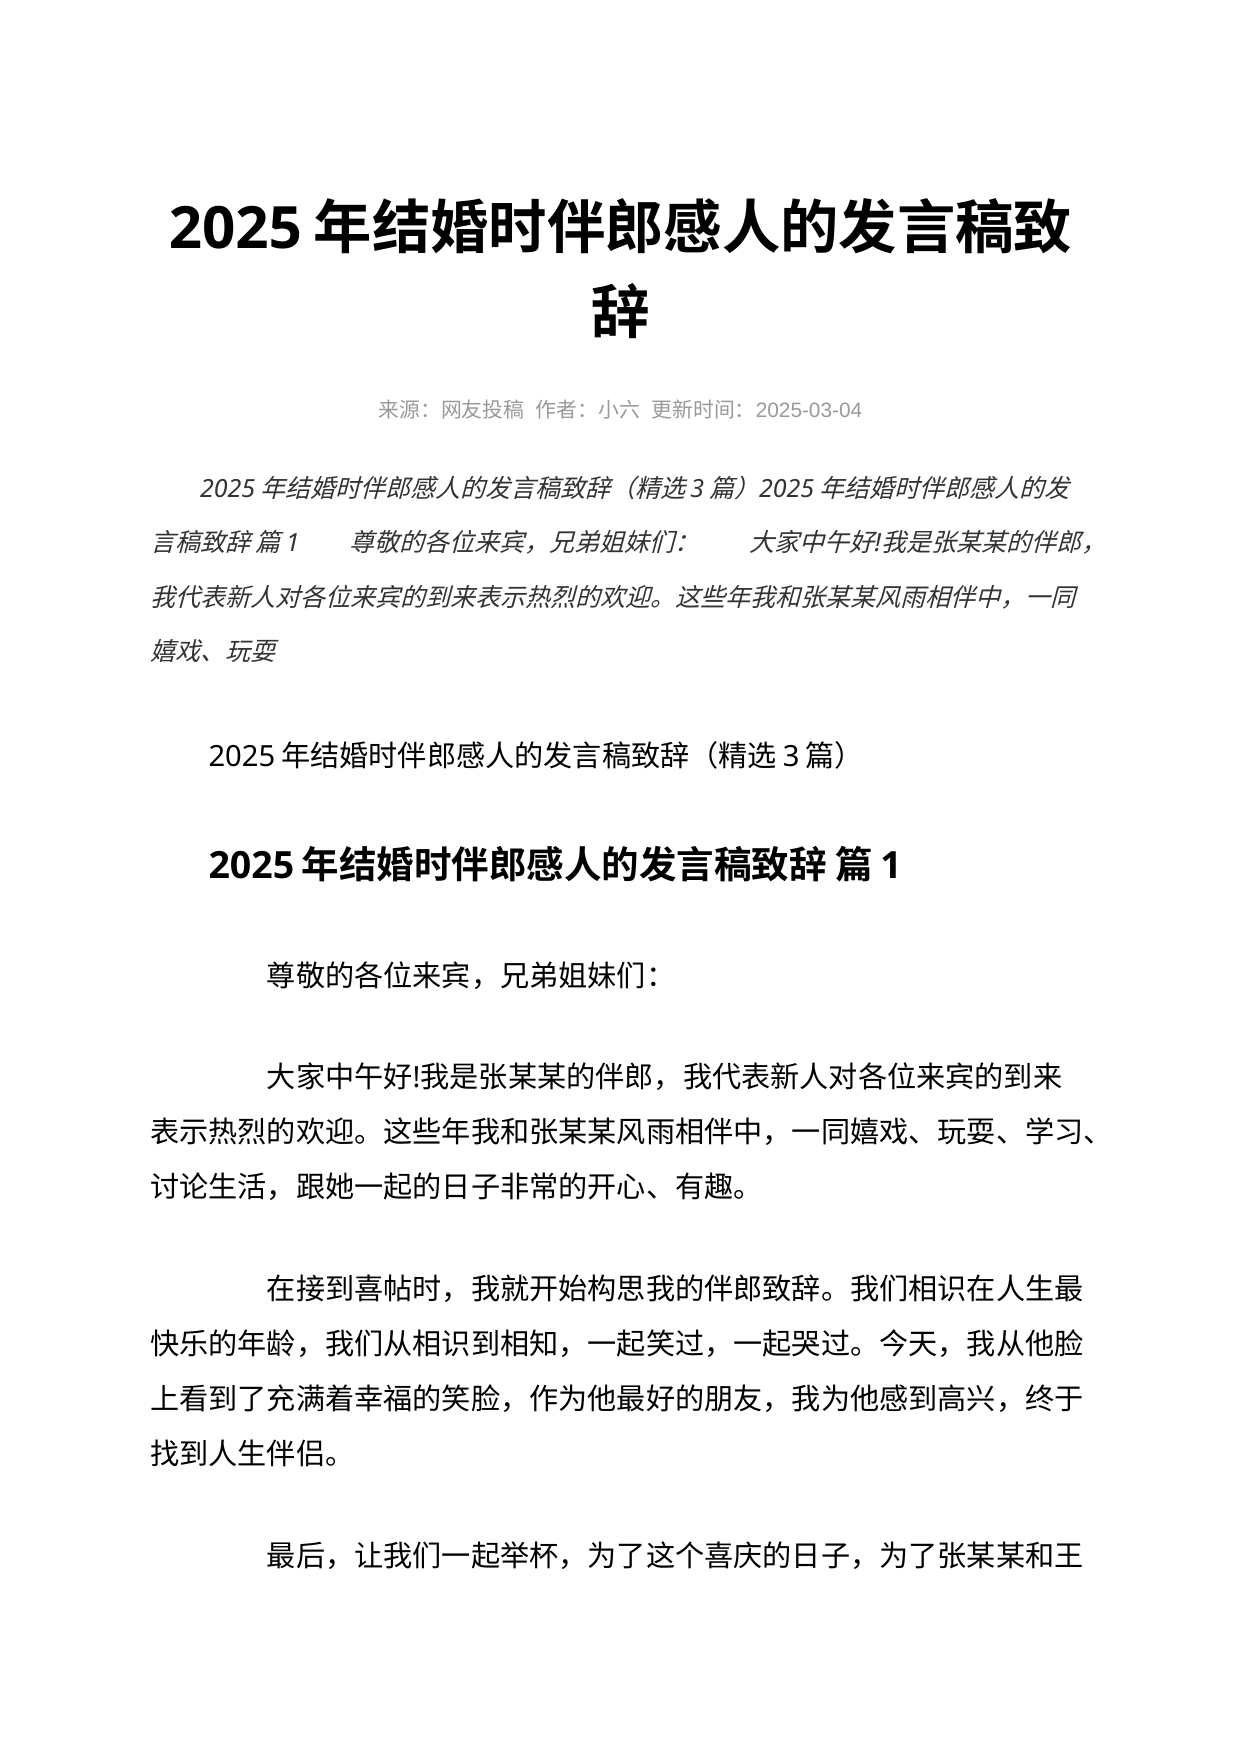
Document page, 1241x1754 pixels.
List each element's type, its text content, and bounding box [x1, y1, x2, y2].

text 2025年结婚时伴郎感人的发言稿致辞（精选3篇） [150, 733, 1090, 775]
text 2025年结婚时伴郎感人的发言稿致辞（精选3篇）2025年结婚时伴郎感人的发言稿致辞 篇1 尊敬的各位来宾，兄弟姐妹们： 大家中午好!我是张某某的伴郎，我代表新人对各位来宾的到来表示热烈的欢迎。这些年我和张某某风雨相伴中，一同嬉戏、玩耍 [150, 468, 1090, 668]
text 尊敬的各位来宾，兄弟姐妹们： [150, 952, 1090, 994]
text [150, 1532, 1090, 1574]
text 2025年结婚时伴郎感人的发言稿致辞 篇1 [150, 834, 1090, 889]
text 大家中午好!我是张某某的伴郎，我代表新人对各位来宾的到来表示热烈的欢迎。这些年我和张某某风雨相伴中，一同嬉戏、玩耍、学习、讨论生活，跟她一起的日子非常的开心、有趣。 [150, 1054, 1090, 1206]
subtitle 2025年结婚时伴郎感人的发言稿致辞 [150, 181, 1090, 351]
text 在接到喜帖时，我就开始构思我的伴郎致辞。我们相识在人生最快乐的年龄，我们从相识到相知，一起笑过，一起哭过。今天，我从他脸上看到了充满着幸福的笑脸，作为他最好的朋友，我为他感到高兴，终于找到人生伴侣。 [150, 1266, 1090, 1473]
text 来源：网友投稿 作者：小六 更新时间：2025-03-04 [150, 397, 1090, 421]
